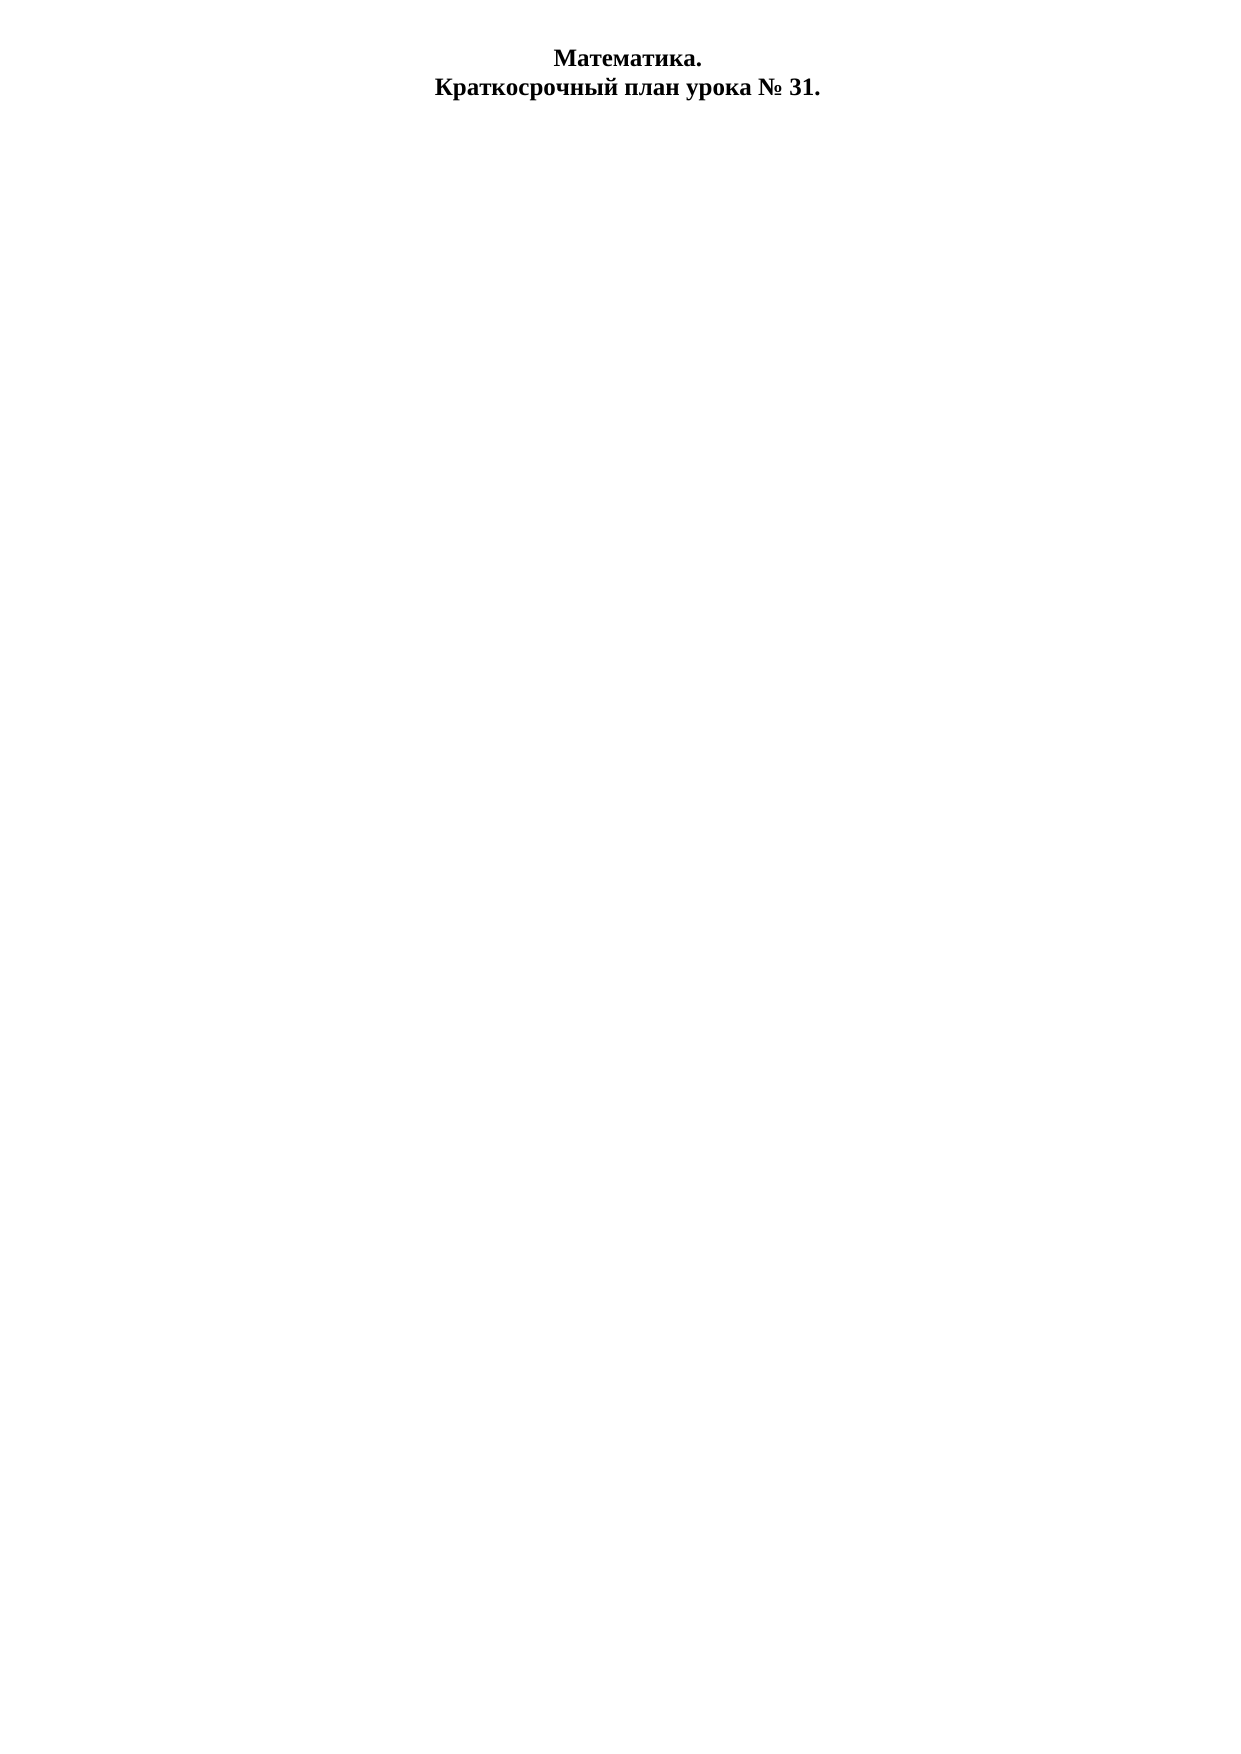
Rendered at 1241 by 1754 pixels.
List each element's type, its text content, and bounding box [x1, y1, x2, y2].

text Краткосрочный план урока № 31. [44, 72, 1211, 101]
text Математика. [44, 43, 1211, 72]
